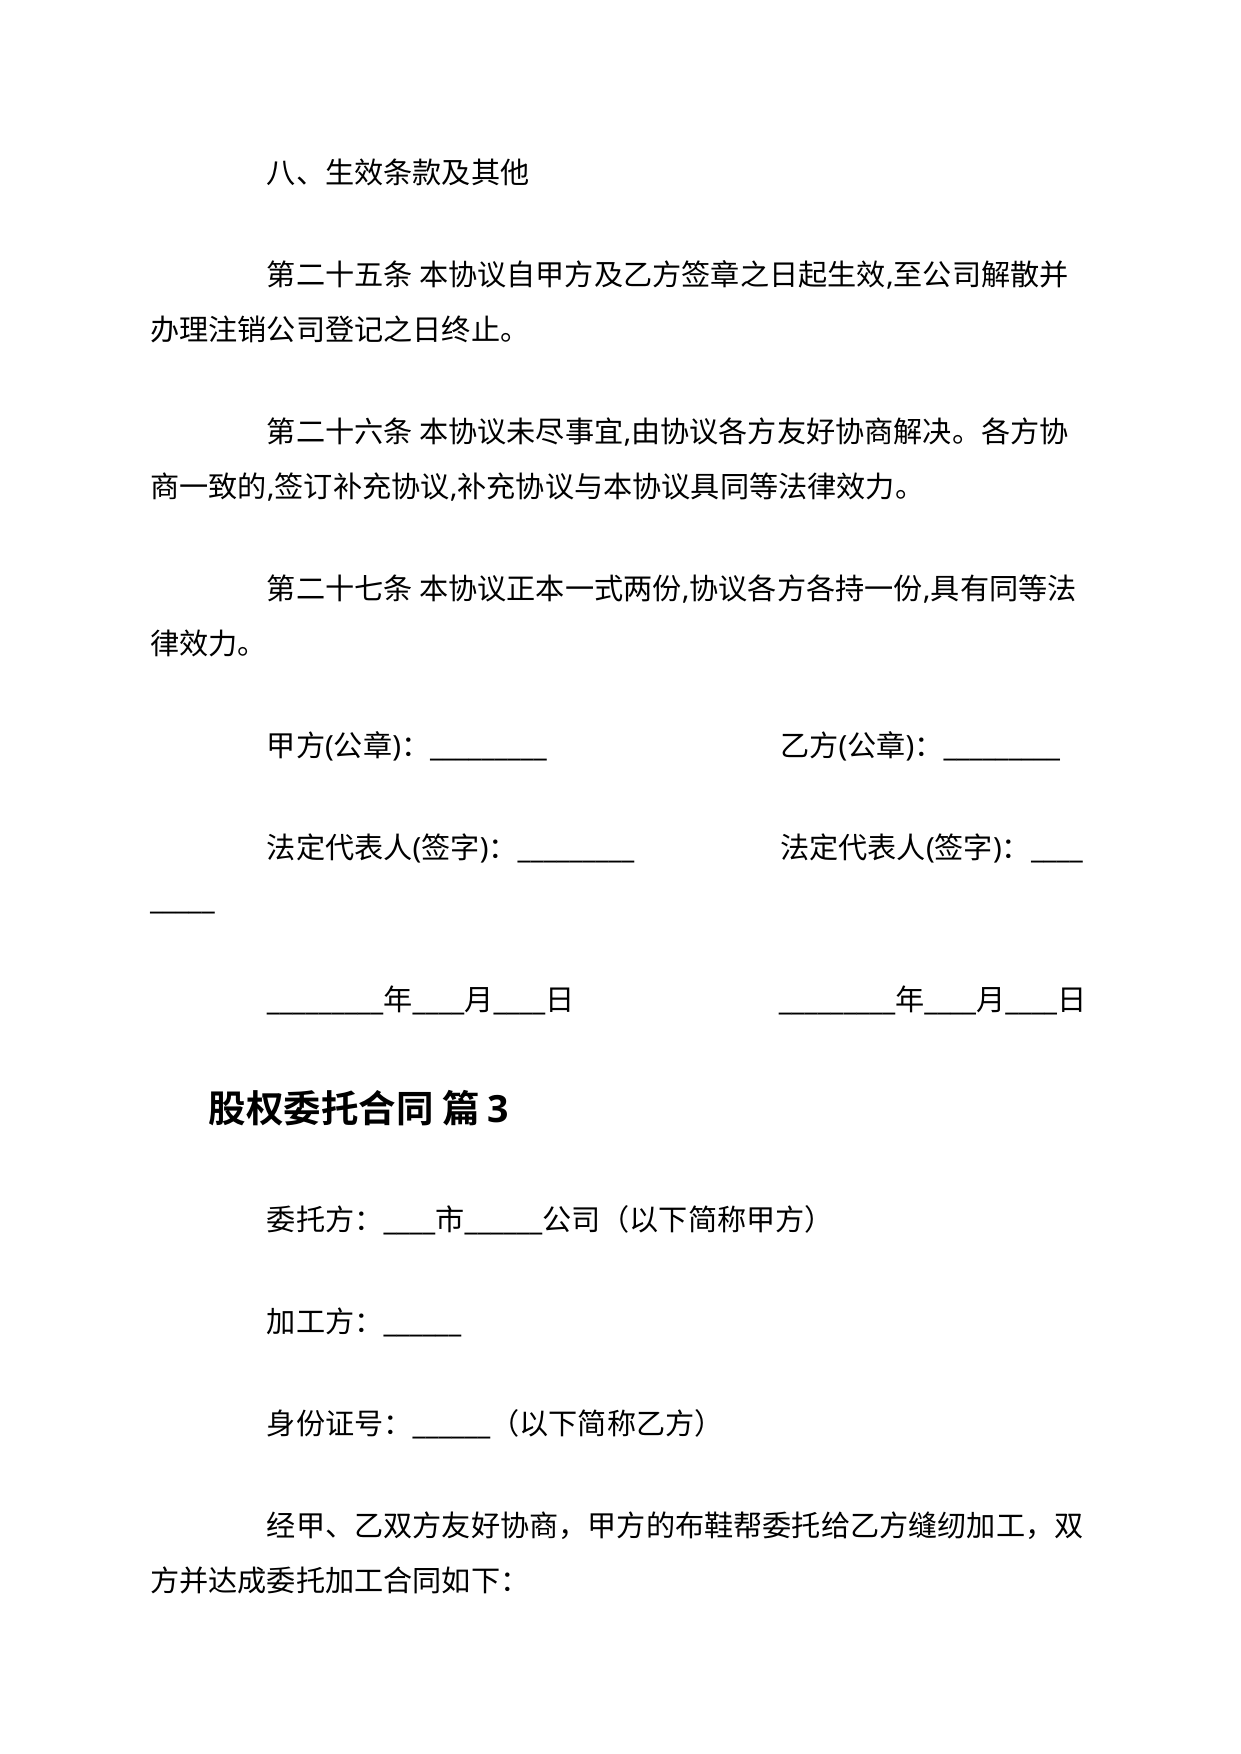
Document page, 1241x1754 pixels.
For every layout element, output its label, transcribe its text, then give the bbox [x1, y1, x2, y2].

text 股权委托合同 篇3 [150, 1079, 1090, 1133]
text 委托方：____市______公司（以下简称甲方） [150, 1197, 1090, 1239]
text 法定代表人(签字)：_________ 法定代表人(签字)：_________ [150, 824, 1090, 918]
text 身份证号：______（以下简称乙方） [150, 1401, 1090, 1443]
text 加工方：______ [150, 1298, 1090, 1341]
text 第二十五条 本协议自甲方及乙方签章之日起生效,至公司解散并办理注销公司登记之日终止。 [150, 252, 1090, 349]
text 第二十六条 本协议未尽事宜,由协议各方友好协商解决。各方协商一致的,签订补充协议,补充协议与本协议具同等法律效力。 [150, 408, 1090, 506]
text 甲方(公章)：_________ 乙方(公章)：_________ [150, 722, 1090, 765]
text 八、生效条款及其他 [150, 150, 1090, 192]
text 经甲、乙双方友好协商，甲方的布鞋帮委托给乙方缝纫加工，双方并达成委托加工合同如下： [150, 1502, 1090, 1600]
text _________年____月____日 _________年____月____日 [150, 977, 1090, 1019]
text 第二十七条 本协议正本一式两份,协议各方各持一份,具有同等法律效力。 [150, 566, 1090, 663]
